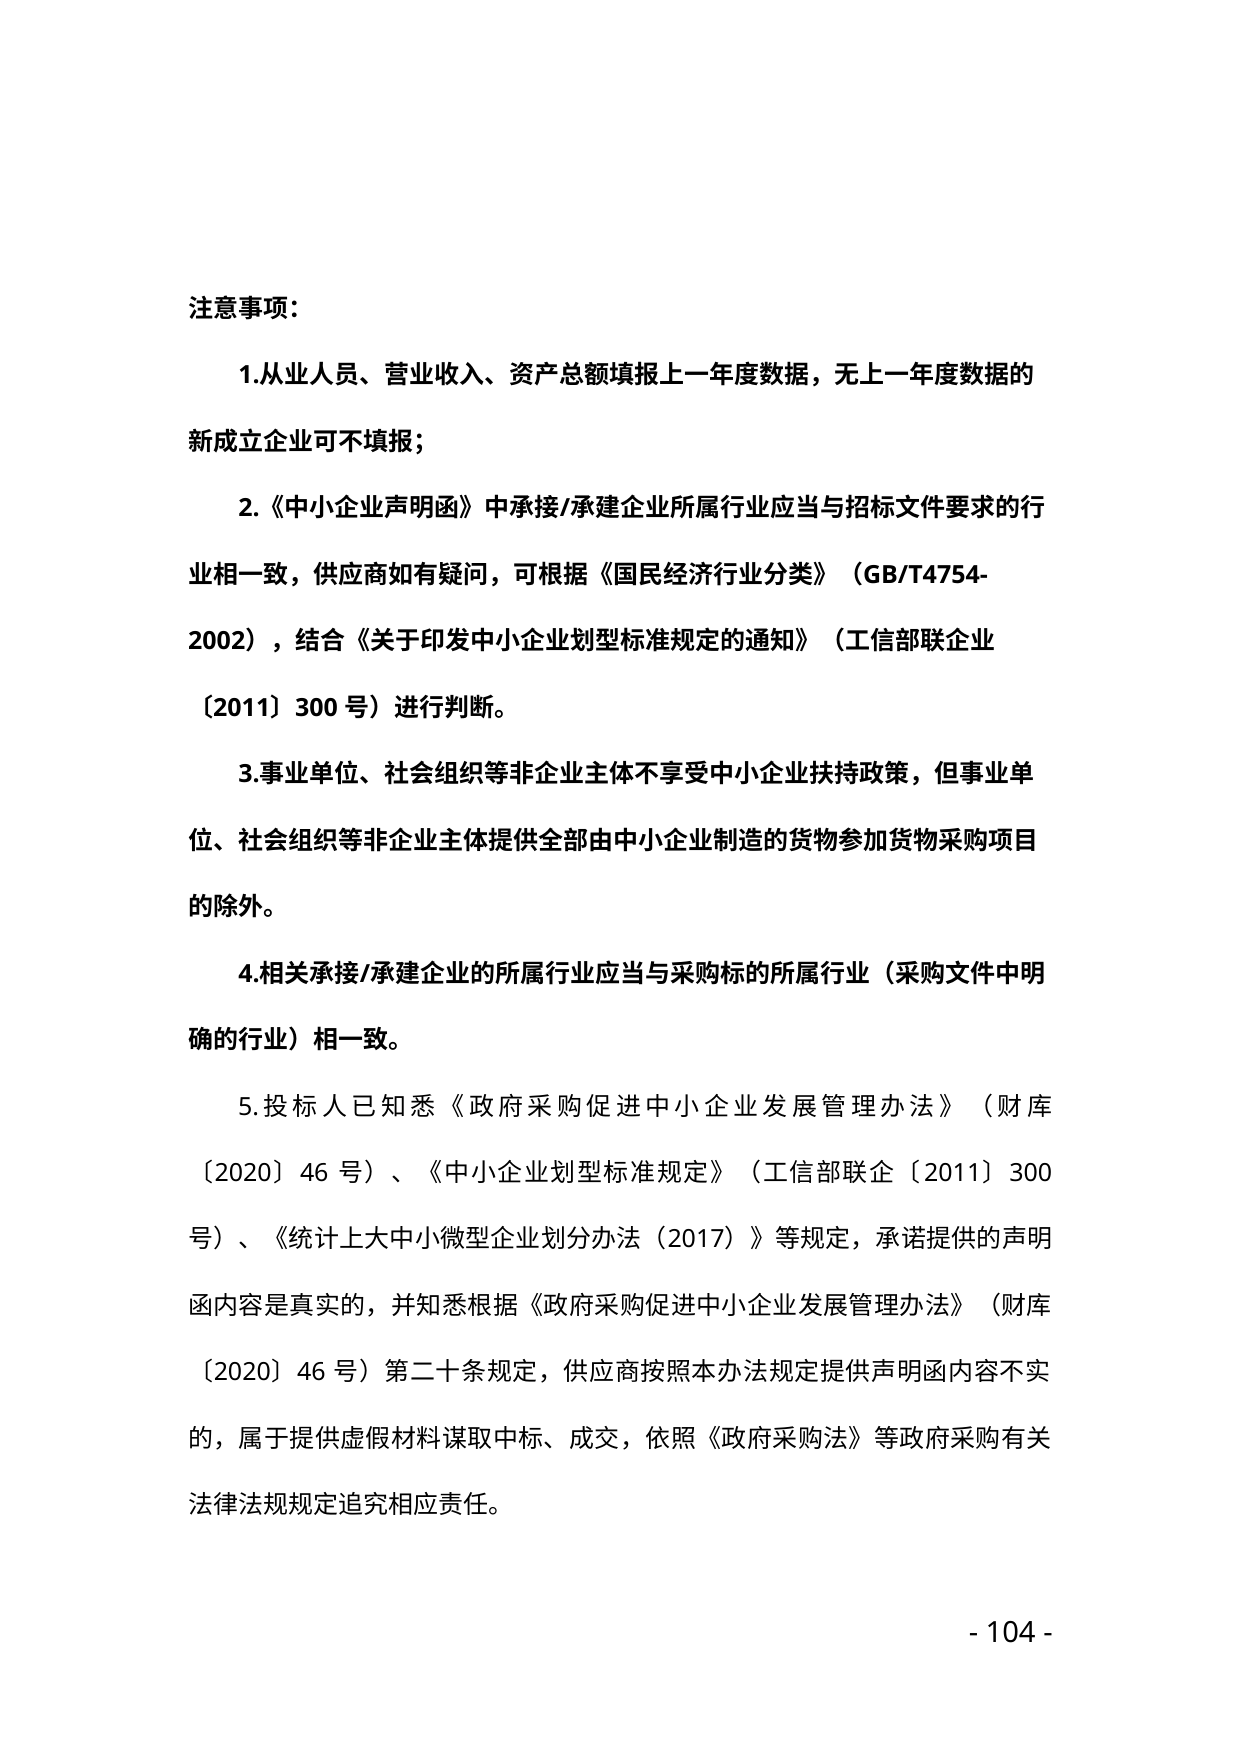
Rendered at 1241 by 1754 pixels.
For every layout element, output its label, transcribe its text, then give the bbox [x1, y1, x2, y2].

text 2.《中小企业声明函》中承接/承建企业所属行业应当与招标文件要求的行业相一致，供应商如有疑问，可根据《国民经济行业分类》（GB/T4754-2002），结合《关于印发中小企业划型标准规定的通知》（工信部联企业〔2011〕300 号）进行判断。 [188, 473, 1052, 739]
text 注意事项： [188, 273, 1052, 340]
text 5.投标人已知悉《政府采购促进中小企业发展管理办法》（财库〔2020〕46 号）、《中小企业划型标准规定》（工信部联企〔2011〕300 号）、《统计上大中小微型企业划分办法（2017）》等规定，承诺提供的声明函内容是真实的，并知悉根据《政府采购促进中小企业发展管理办法》（财库〔2020〕46 号）第二十条规定，供应商按照本办法规定提供声明函内容不实的，属于提供虚假材料谋取中标、成交，依照《政府采购法》等政府采购有关法律法规规定追究相应责任。 [188, 1071, 1052, 1536]
text 1.从业人员、营业收入、资产总额填报上一年度数据，无上一年度数据的新成立企业可不填报； [188, 340, 1052, 473]
text 4.相关承接/承建企业的所属行业应当与采购标的所属行业（采购文件中明确的行业）相一致。 [188, 938, 1052, 1071]
text 3.事业单位、社会组织等非企业主体不享受中小企业扶持政策，但事业单位、社会组织等非企业主体提供全部由中小企业制造的货物参加货物采购项目的除外。 [188, 739, 1052, 938]
